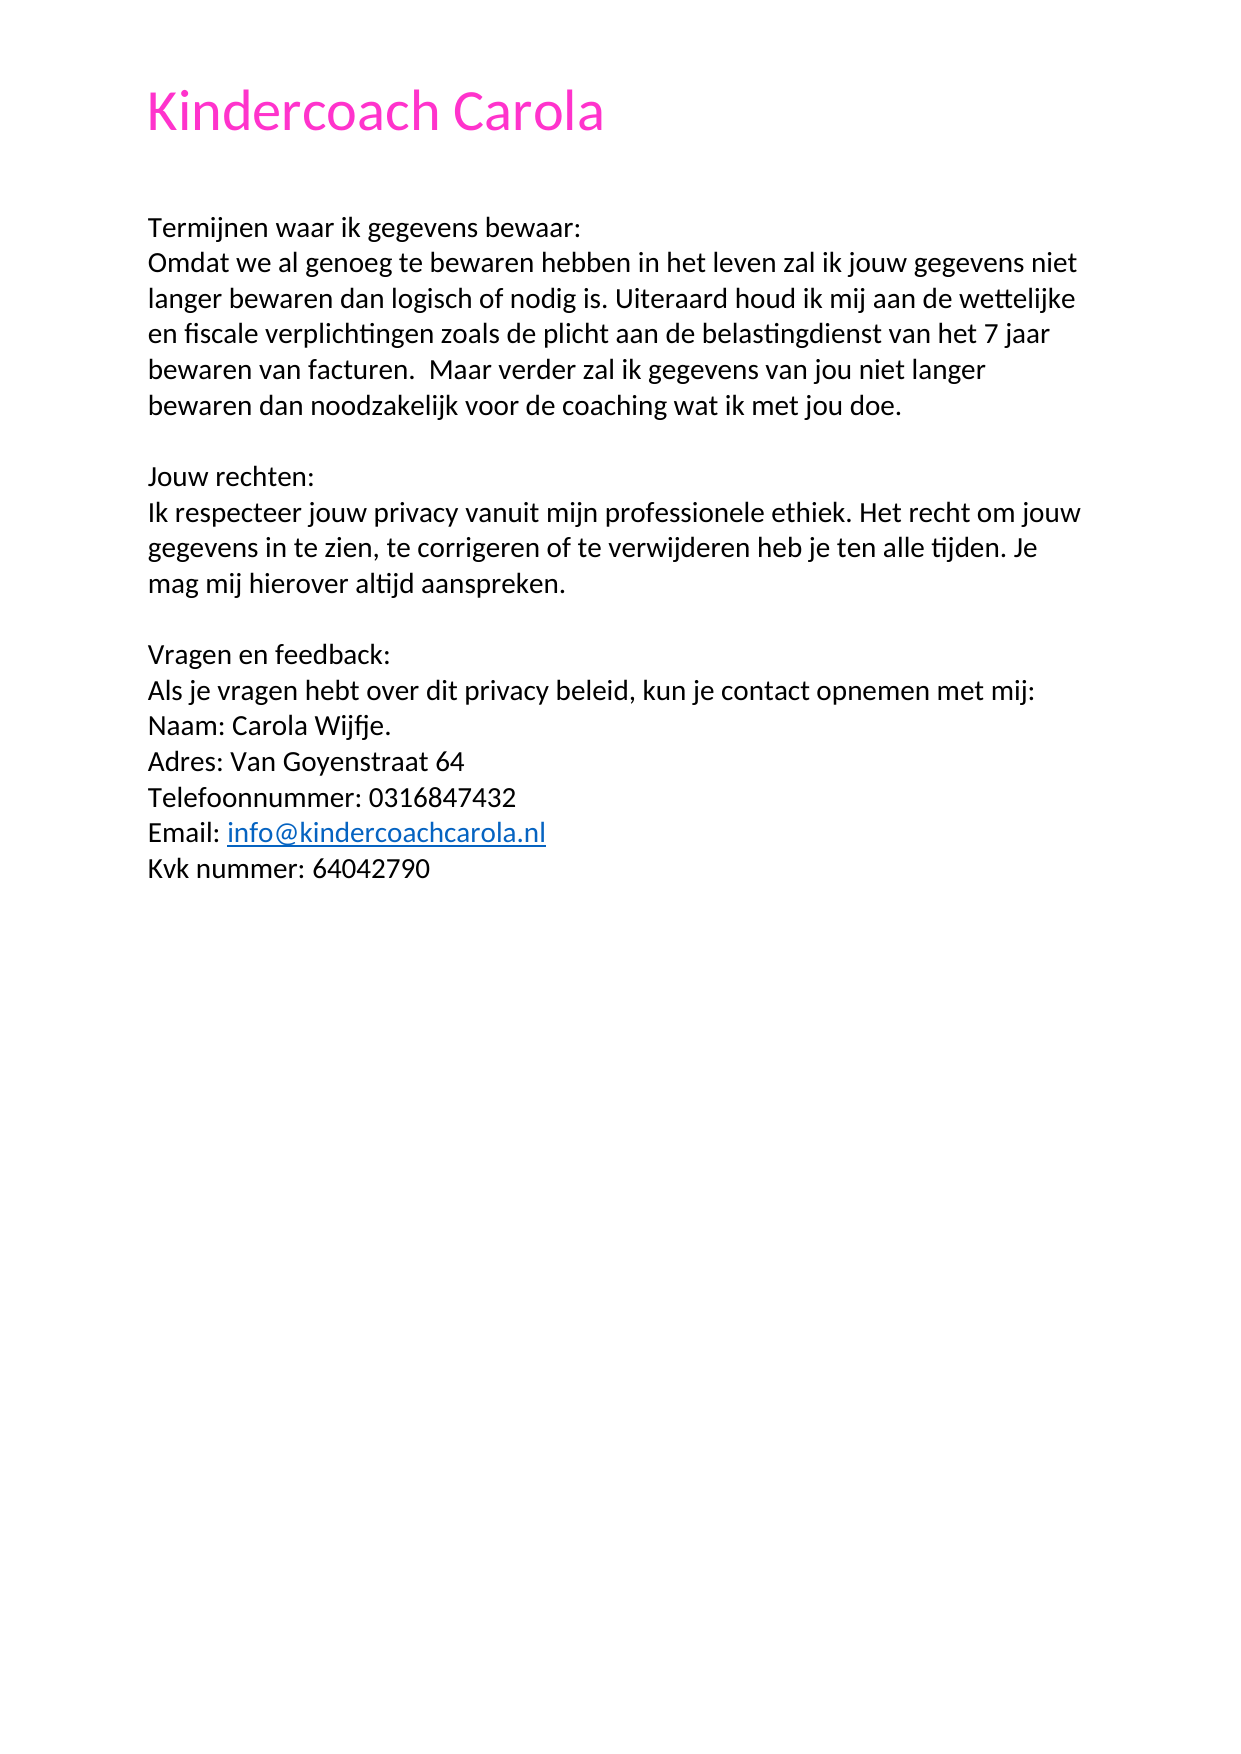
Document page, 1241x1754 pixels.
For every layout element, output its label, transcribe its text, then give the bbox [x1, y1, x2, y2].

text Telefoonnummer: 0316847432 [148, 779, 1093, 814]
text Vragen en feedback: [148, 636, 1093, 672]
text Termijnen waar ik gegevens bewaar: [148, 209, 1093, 244]
text Email: info@kindercoachcarola.nl [148, 814, 1093, 850]
text Adres: Van Goyenstraat 64 [148, 743, 1093, 779]
text Ik respecteer jouw privacy vanuit mijn professionele ethiek. Het recht om jouw gegevens in te zien, te corrigeren of te verwijderen heb je ten alle tijden. Je mag mij hierover altijd aanspreken. [148, 494, 1093, 601]
text Omdat we al genoeg te bewaren hebben in het leven zal ik jouw gegevens niet langer bewaren dan logisch of nodig is. Uiteraard houd ik mij aan de wettelijke en fiscale verplichtingen zoals de plicht aan de belastingdienst van het 7 jaar bewaren van facturen. Maar verder zal ik gegevens van jou niet langer bewaren dan noodzakelijk voor de coaching wat ik met jou doe. [148, 244, 1093, 422]
text Als je vragen hebt over dit privacy beleid, kun je contact opnemen met mij: Naam: Carola Wijfje. [148, 672, 1093, 743]
text Jouw rechten: [148, 458, 1093, 494]
text Kvk nummer: 64042790 [148, 850, 1093, 886]
